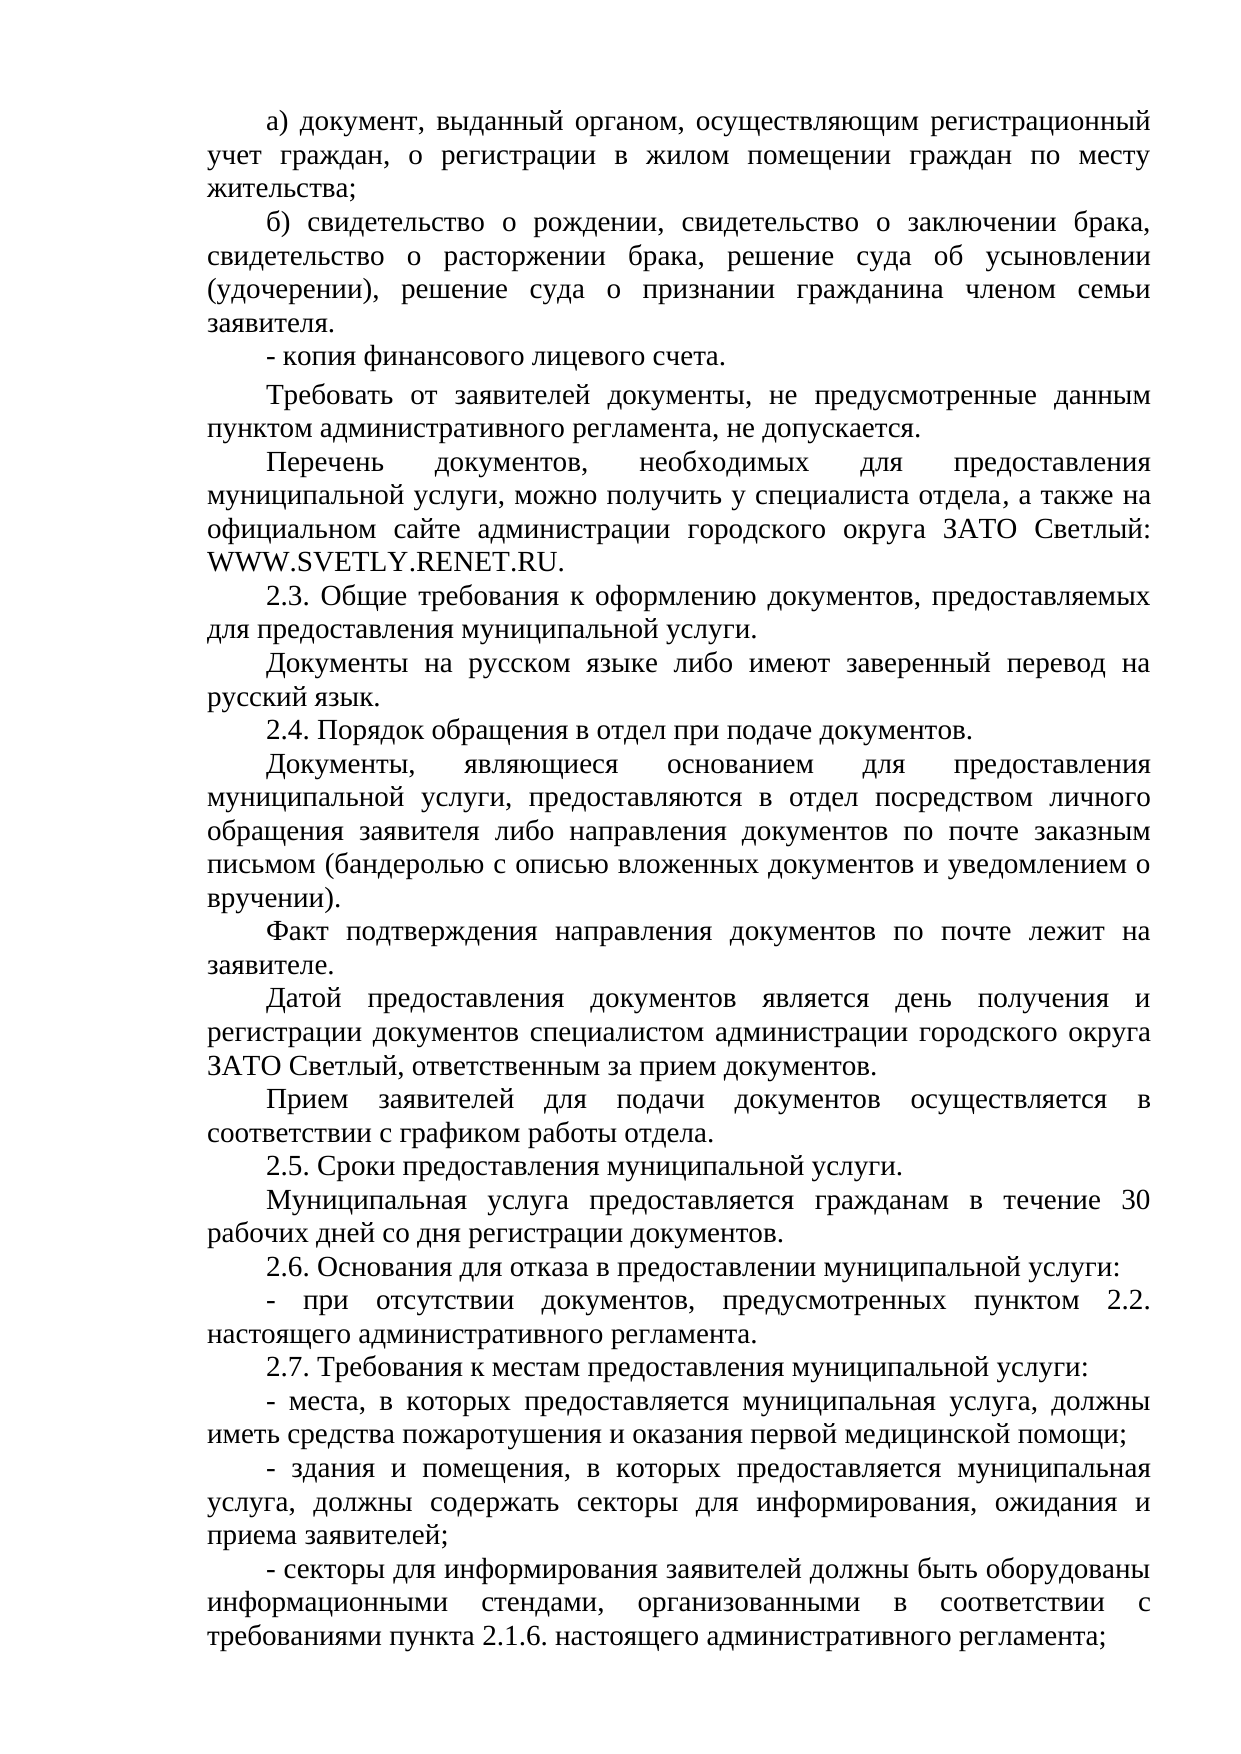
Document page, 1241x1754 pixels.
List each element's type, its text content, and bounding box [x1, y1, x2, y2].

text 2.6. Основания для отказа в предоставлении муниципальной услуги: [207, 1249, 1152, 1282]
text Прием заявителей для подачи документов осуществляется в соответствии с графиком работы отдела. [207, 1081, 1152, 1148]
text - копия финансового лицевого счета. [207, 338, 1152, 372]
text 2.7. Требования к местам предоставления муниципальной услуги: [207, 1349, 1152, 1383]
text 2.4. Порядок обращения в отдел при подаче документов. [207, 712, 1152, 746]
text 2.3. Общие требования к оформлению документов, предоставляемых для предоставления муниципальной услуги. [207, 578, 1152, 645]
text Факт подтверждения направления документов по почте лежит на заявителе. [207, 913, 1152, 981]
text Перечень документов, необходимых для предоставления муниципальной услуги, можно получить у специалиста отдела, а также на официальном сайте администрации городского округа ЗАТО Светлый: WWW.SVETLY.RENET.RU. [207, 444, 1152, 578]
text Требовать от заявителей документы, не предусмотренные данным пунктом административного регламента, не допускается. [207, 377, 1152, 444]
text - места, в которых предоставляется муниципальная услуга, должны иметь средства пожаротушения и оказания первой медицинской помощи; [207, 1383, 1152, 1450]
text Документы, являющиеся основанием для предоставления муниципальной услуги, предоставляются в отдел посредством личного обращения заявителя либо направления документов по почте заказным письмом (бандеролью с описью вложенных документов и уведомлением о вручении). [207, 746, 1152, 913]
text - при отсутствии документов, предусмотренных пунктом 2.2. настоящего административного регламента. [207, 1282, 1152, 1349]
text Документы на русском языке либо имеют заверенный перевод на русский язык. [207, 645, 1152, 712]
text - секторы для информирования заявителей должны быть оборудованы информационными стендами, организованными в соответствии с требованиями пункта 2.1.6. настоящего административного регламента; [207, 1551, 1152, 1651]
text Муниципальная услуга предоставляется гражданам в течение 30 рабочих дней со дня регистрации документов. [207, 1182, 1152, 1249]
text Датой предоставления документов является день получения и регистрации документов специалистом администрации городского округа ЗАТО Светлый, ответственным за прием документов. [207, 981, 1152, 1081]
text а) документ, выданный органом, осуществляющим регистрационный учет граждан, о регистрации в жилом помещении граждан по месту жительства; [207, 103, 1152, 204]
text б) свидетельство о рождении, свидетельство о заключении брака, свидетельство о расторжении брака, решение суда об усыновлении (удочерении), решение суда о признании гражданина членом семьи заявителя. [207, 204, 1152, 338]
text 2.5. Сроки предоставления муниципальной услуги. [207, 1148, 1152, 1182]
text - здания и помещения, в которых предоставляется муниципальная услуга, должны содержать секторы для информирования, ожидания и приема заявителей; [207, 1450, 1152, 1551]
